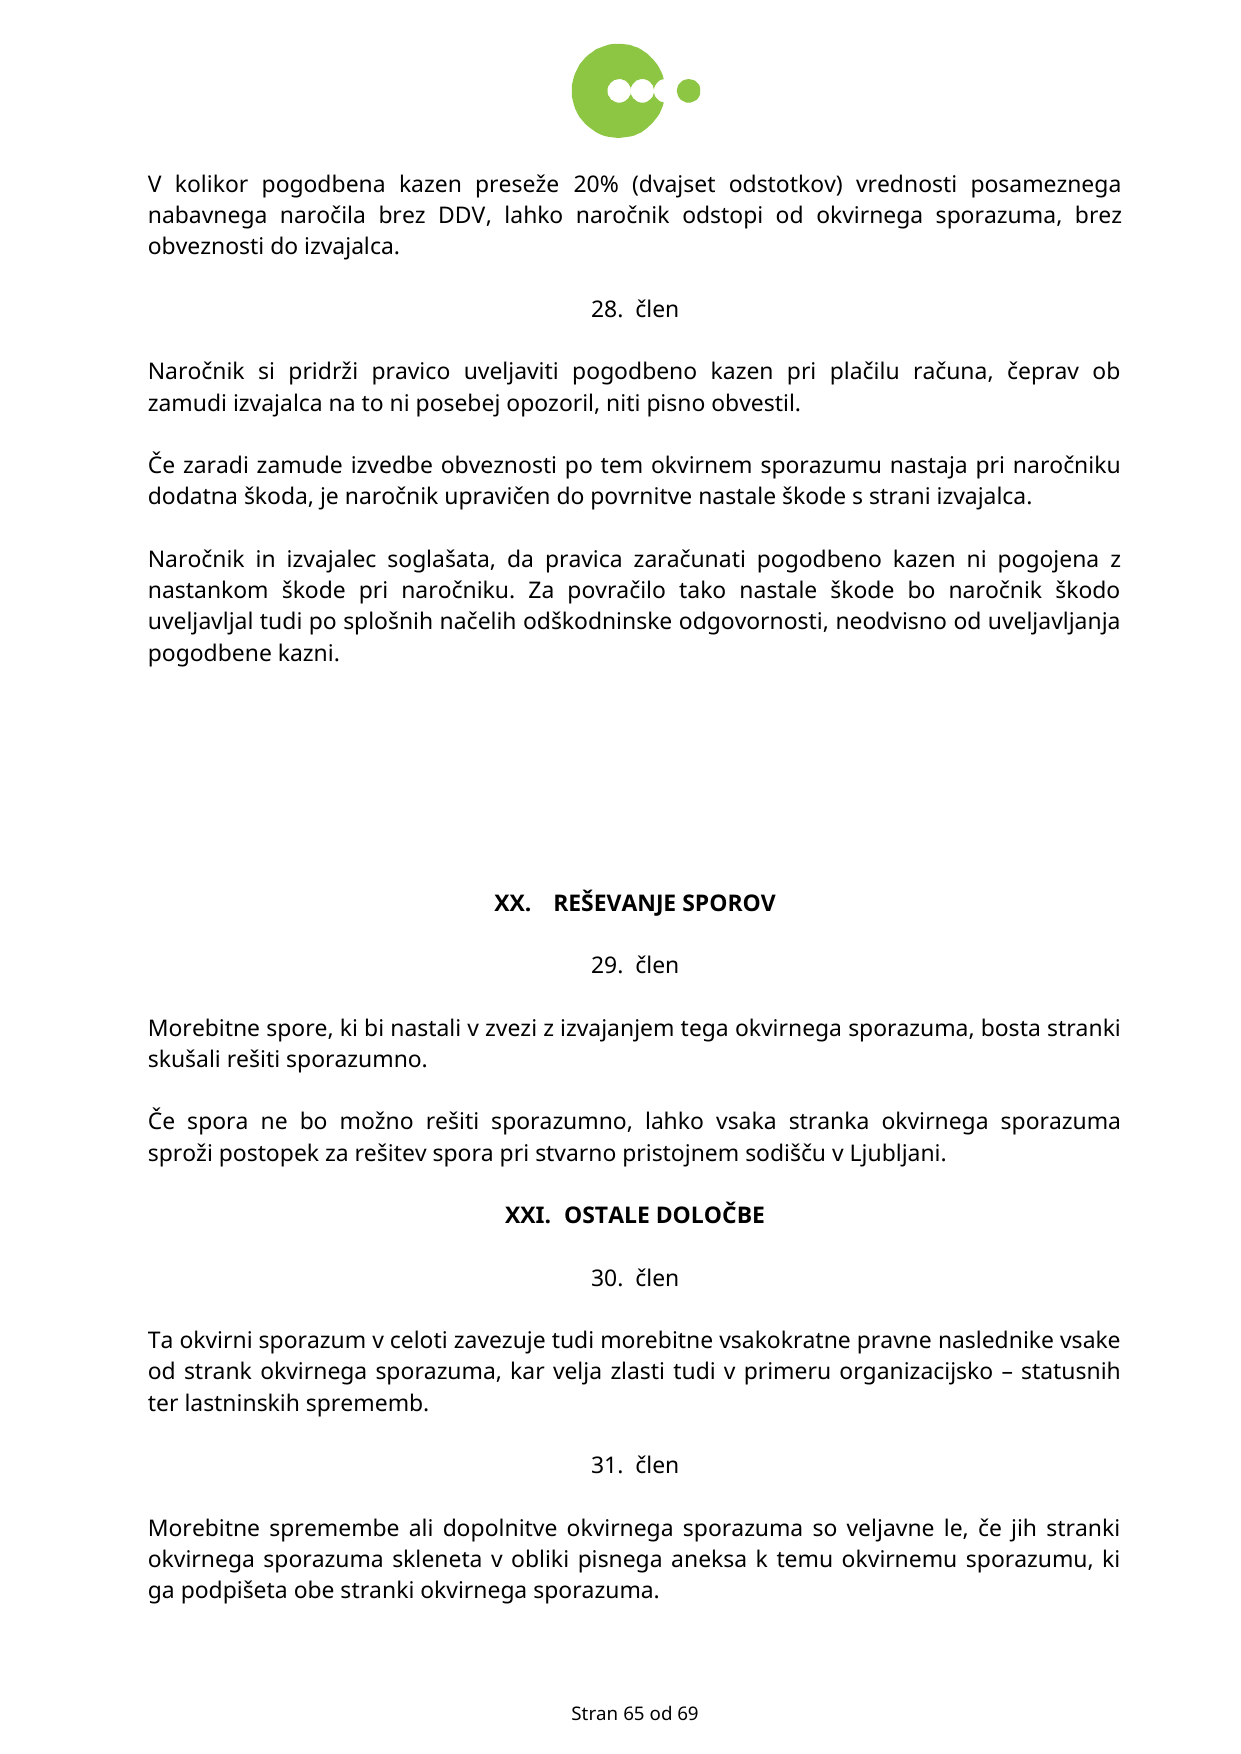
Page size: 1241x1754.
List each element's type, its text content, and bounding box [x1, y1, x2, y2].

text Morebitne spremembe ali dopolnitve okvirnega sporazuma so veljavne le, če jih stranki okvirnega sporazuma skleneta v obliki pisnega aneksa k temu okvirnemu sporazumu, ki ga podpišeta obe stranki okvirnega sporazuma. [148, 1511, 1122, 1605]
list člen [148, 1449, 1122, 1480]
list člen [148, 293, 1122, 324]
list člen [148, 949, 1122, 980]
text Naročnik si pridrži pravico uveljaviti pogodbeno kazen pri plačilu računa, čeprav ob zamudi izvajalca na to ni posebej opozoril, niti pisno obvestil. [148, 355, 1122, 418]
text Morebitne spore, ki bi nastali v zvezi z izvajanjem tega okvirnega sporazuma, bosta stranki skušali rešiti sporazumno. [148, 1011, 1122, 1074]
list člen [148, 1261, 1122, 1293]
list REŠEVANJE SPOROV [148, 886, 1122, 918]
text Naročnik in izvajalec soglašata, da pravica zaračunati pogodbeno kazen ni pogojena z nastankom škode pri naročniku. Za povračilo tako nastale škode bo naročnik škodo uveljavljal tudi po splošnih načelih odškodninske odgovornosti, neodvisno od uveljavljanja pogodbene kazni. [148, 543, 1122, 668]
text Ta okvirni sporazum v celoti zavezuje tudi morebitne vsakokratne pravne naslednike vsake od strank okvirnega sporazuma, kar velja zlasti tudi v primeru organizacijsko – statusnih ter lastninskih sprememb. [148, 1324, 1122, 1418]
text Če spora ne bo možno rešiti sporazumno, lahko vsaka stranka okvirnega sporazuma sproži postopek za rešitev spora pri stvarno pristojnem sodišču v Ljubljani. [148, 1105, 1122, 1168]
text V kolikor pogodbena kazen preseže 20% (dvajset odstotkov) vrednosti posameznega nabavnega naročila brez DDV, lahko naročnik odstopi od okvirnega sporazuma, brez obveznosti do izvajalca. [148, 168, 1122, 261]
list OSTALE DOLOČBE [148, 1199, 1122, 1230]
text Če zaradi zamude izvedbe obveznosti po tem okvirnem sporazumu nastaja pri naročniku dodatna škoda, je naročnik upravičen do povrnitve nastale škode s strani izvajalca. [148, 449, 1122, 511]
